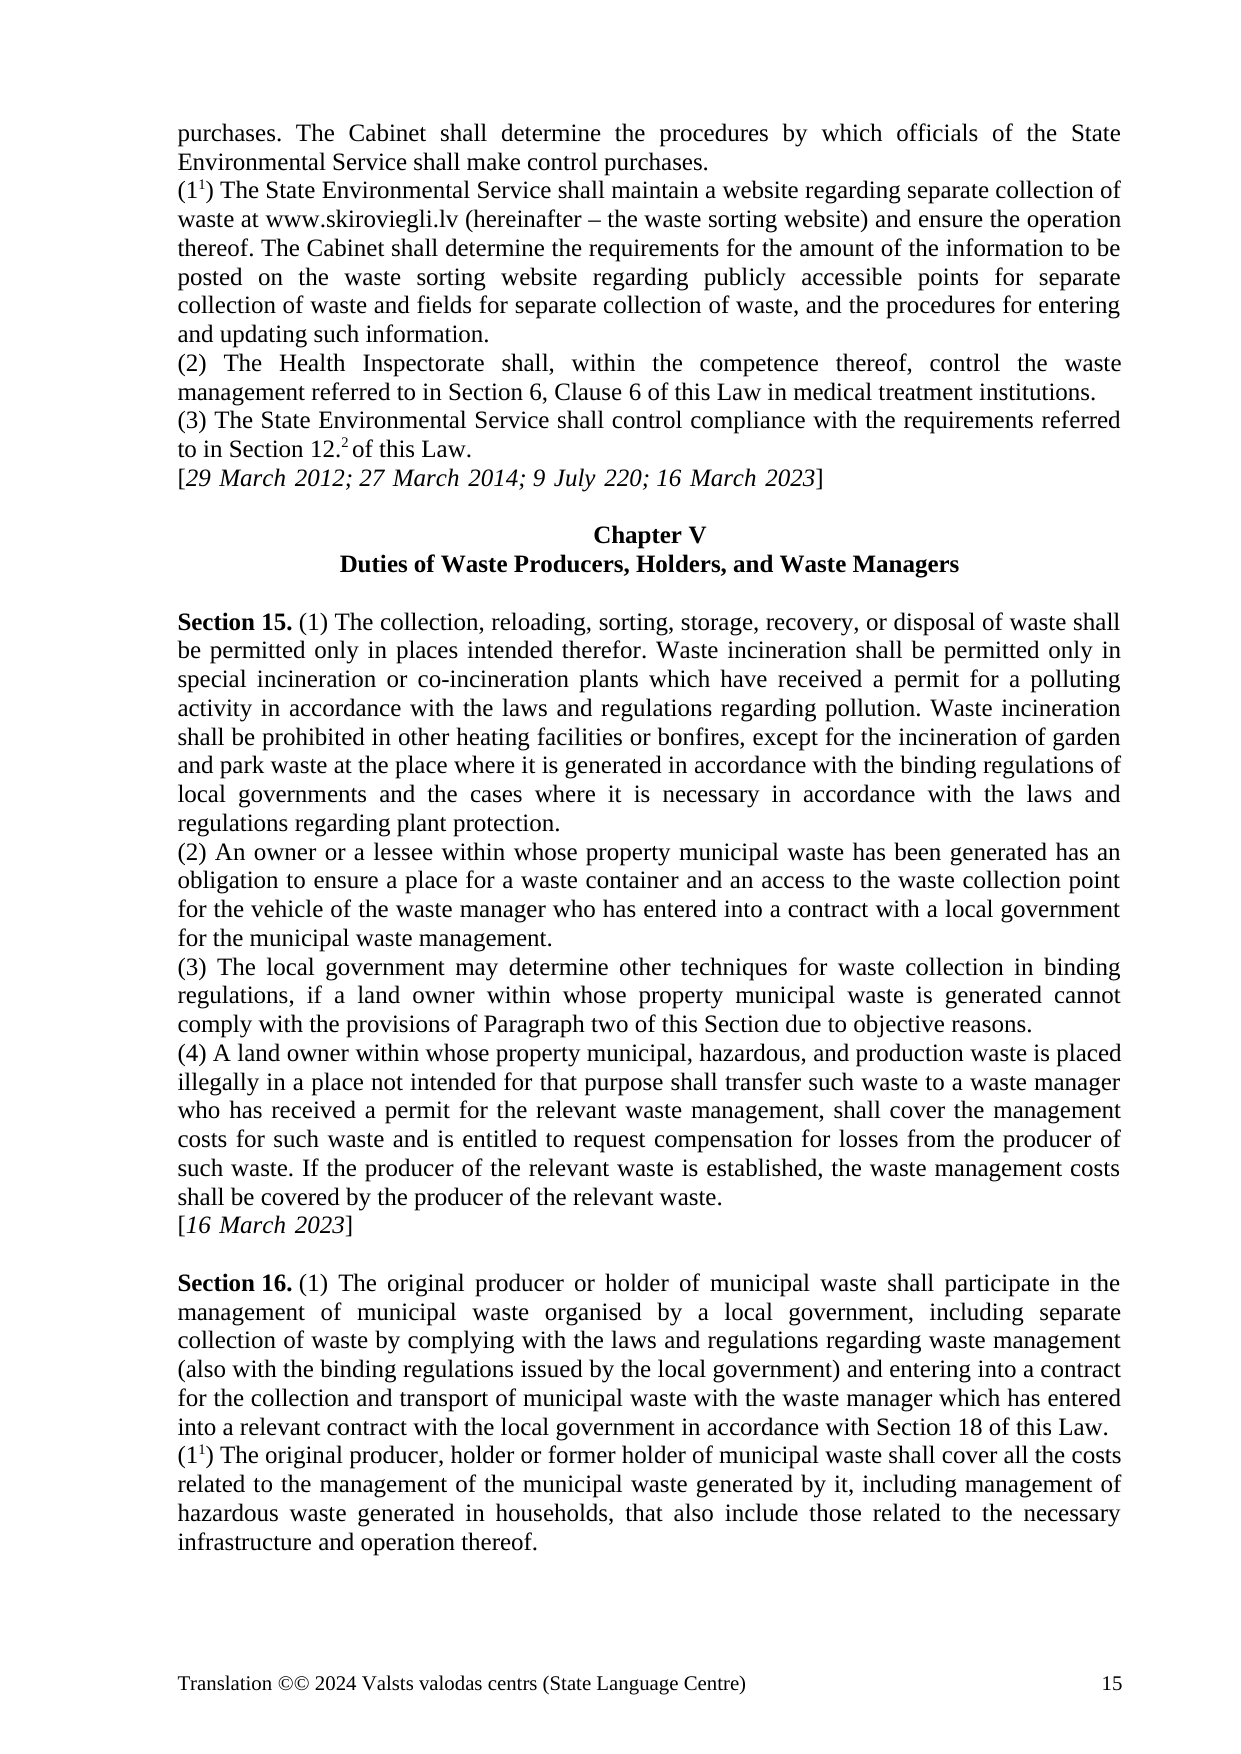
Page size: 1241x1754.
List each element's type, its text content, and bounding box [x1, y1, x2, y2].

text (3) The local government may determine other techniques for waste collection in binding regulations, if a land owner within whose property municipal waste is generated cannot comply with the provisions of Paragraph two of this Section due to objective reasons. [177, 952, 1122, 1038]
text [29 March 2012; 27 March 2014; 9 July 220; 16 March 2023] [177, 463, 1122, 492]
text Section 15. (1) The collection, reloading, sorting, storage, recovery, or disposal of waste shall be permitted only in places intended therefor. Waste incineration shall be permitted only in special incineration or co-incineration plants which have received a permit for a polluting activity in accordance with the laws and regulations regarding pollution. Waste incineration shall be prohibited in other heating facilities or bonfires, except for the incineration of garden and park waste at the place where it is generated in accordance with the binding regulations of local governments and the cases where it is necessary in accordance with the laws and regulations regarding plant protection. [177, 607, 1122, 837]
text Section 16. (1) The original producer or holder of municipal waste shall participate in the management of municipal waste organised by a local government, including separate collection of waste by complying with the laws and regulations regarding waste management (also with the binding regulations issued by the local government) and entering into a contract for the collection and transport of municipal waste with the waste manager which has entered into a relevant contract with the local government in accordance with Section 18 of this Law. [177, 1268, 1122, 1441]
text (3) The State Environmental Service shall control compliance with the requirements referred to in Section 12.2 of this Law. [177, 406, 1122, 463]
text (2) The Health Inspectorate shall, within the competence thereof, control the waste management referred to in Section 6, Clause 6 of this Law in medical treatment institutions. [177, 348, 1122, 406]
text [16 March 2023] [177, 1211, 1122, 1239]
text (2) An owner or a lessee within whose property municipal waste has been generated has an obligation to ensure a place for a waste container and an access to the waste collection point for the vehicle of the waste manager who has entered into a contract with a local government for the municipal waste management. [177, 837, 1122, 952]
text Duties of Waste Producers, Holders, and Waste Managers [177, 549, 1122, 578]
text (11) The State Environmental Service shall maintain a website regarding separate collection of waste at www.skiroviegli.lv (hereinafter – the waste sorting website) and ensure the operation thereof. The Cabinet shall determine the requirements for the amount of the information to be posted on the waste sorting website regarding publicly accessible points for separate collection of waste and fields for separate collection of waste, and the procedures for entering and updating such information. [177, 176, 1122, 348]
text Chapter V [177, 521, 1122, 549]
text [177, 118, 1122, 176]
text (11) The original producer, holder or former holder of municipal waste shall cover all the costs related to the management of the municipal waste generated by it, including management of hazardous waste generated in households, that also include those related to the necessary infrastructure and operation thereof. [177, 1441, 1122, 1556]
text (4) A land owner within whose property municipal, hazardous, and production waste is placed illegally in a place not intended for that purpose shall transfer such waste to a waste manager who has received a permit for the relevant waste management, shall cover the management costs for such waste and is entitled to request compensation for losses from the producer of such waste. If the producer of the relevant waste is established, the waste management costs shall be covered by the producer of the relevant waste. [177, 1038, 1122, 1211]
